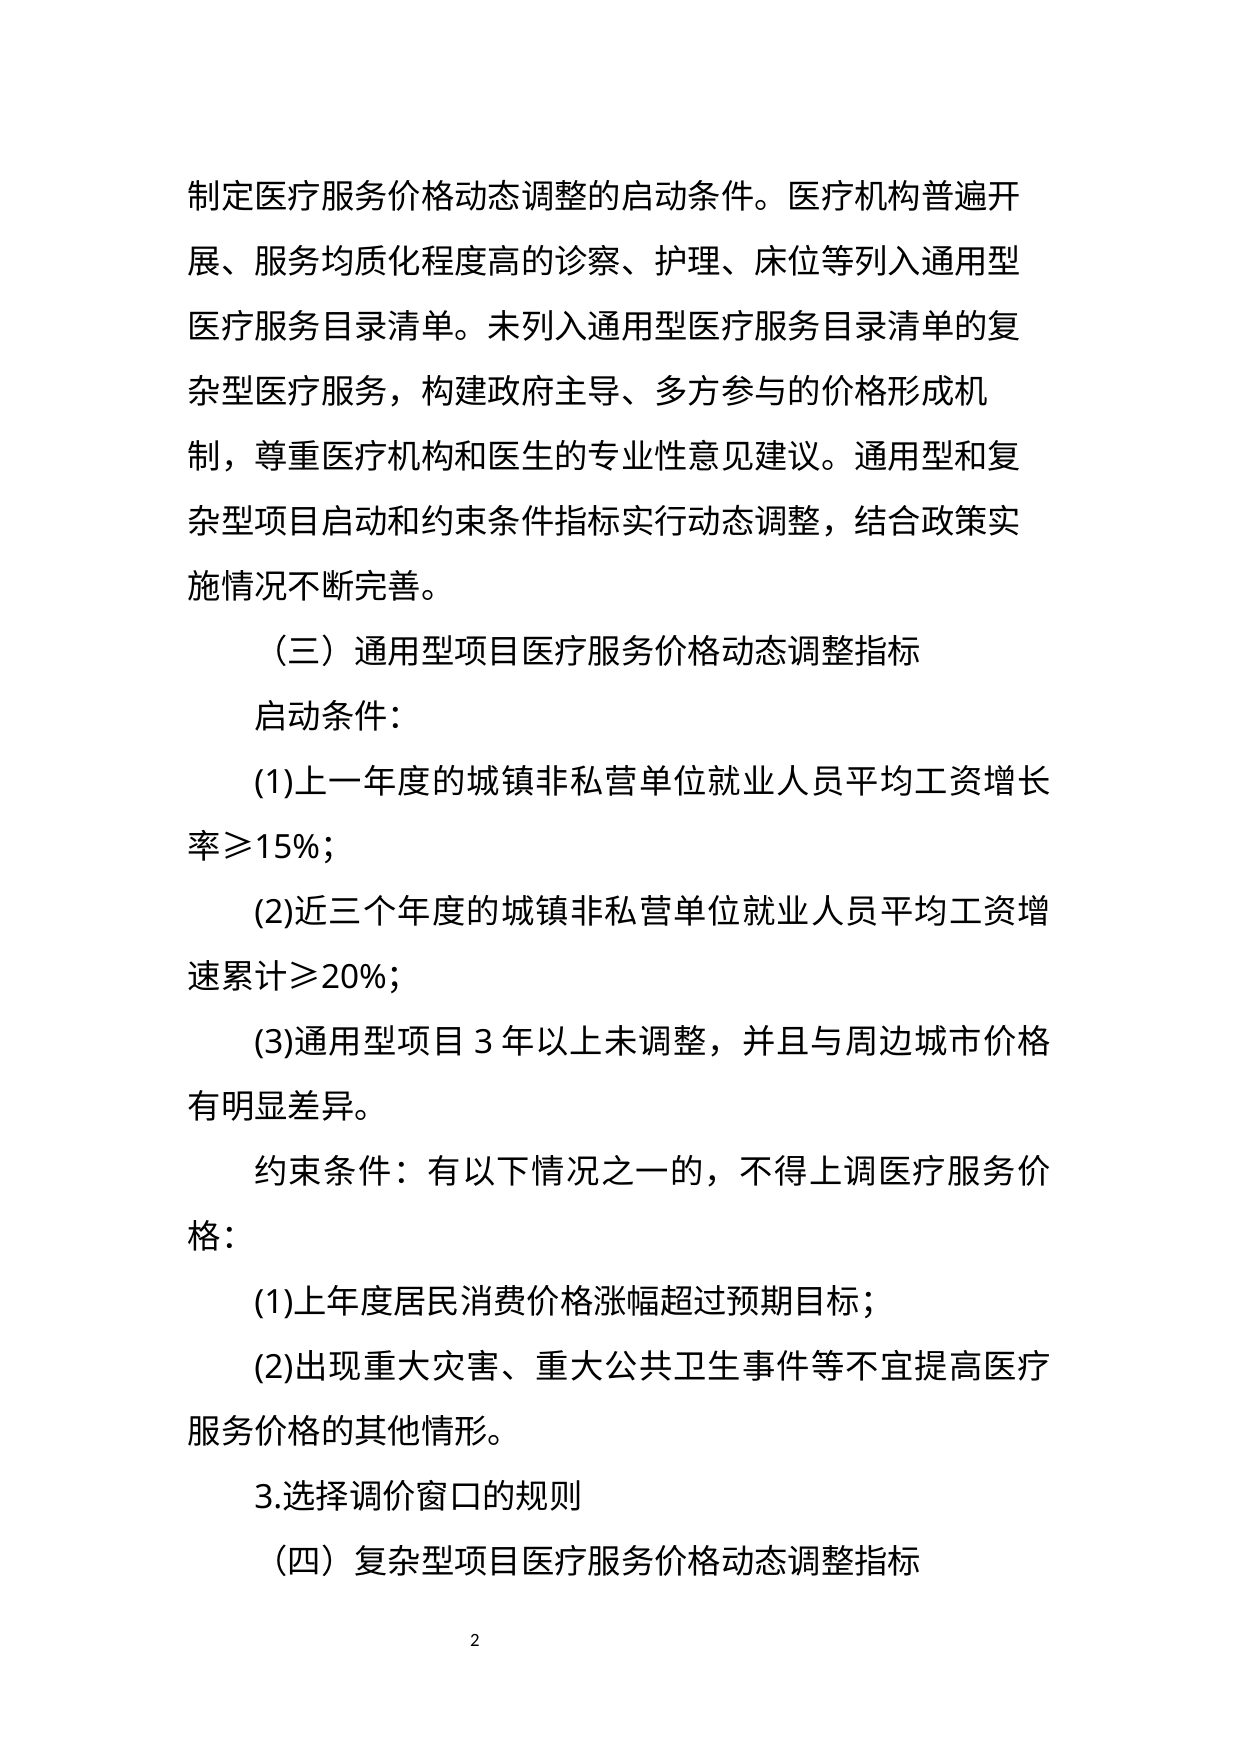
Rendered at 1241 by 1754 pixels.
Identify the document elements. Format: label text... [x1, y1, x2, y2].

list (1)上年度居民消费价格涨幅超过预期目标； [187, 1267, 1053, 1332]
list (3)通用型项目3年以上未调整，并且与周边城市价格有明显差异。 [187, 1007, 1053, 1137]
list (2)近三个年度的城镇非私营单位就业人员平均工资增速累计≥20%； [187, 877, 1053, 1007]
list (2)出现重大灾害、重大公共卫生事件等不宜提高医疗服务价格的其他情形。 [187, 1332, 1053, 1462]
list （三）通用型项目医疗服务价格动态调整指标 [187, 617, 1053, 682]
list 3.选择调价窗口的规则 [187, 1462, 1053, 1527]
list (1)上一年度的城镇非私营单位就业人员平均工资增长率≥15%； [187, 747, 1053, 877]
list 约束条件：有以下情况之一的，不得上调医疗服务价格： [187, 1137, 1053, 1267]
list 启动条件： [187, 682, 1053, 747]
list （四）复杂型项目医疗服务价格动态调整指标 [187, 1527, 1053, 1592]
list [187, 162, 1053, 617]
